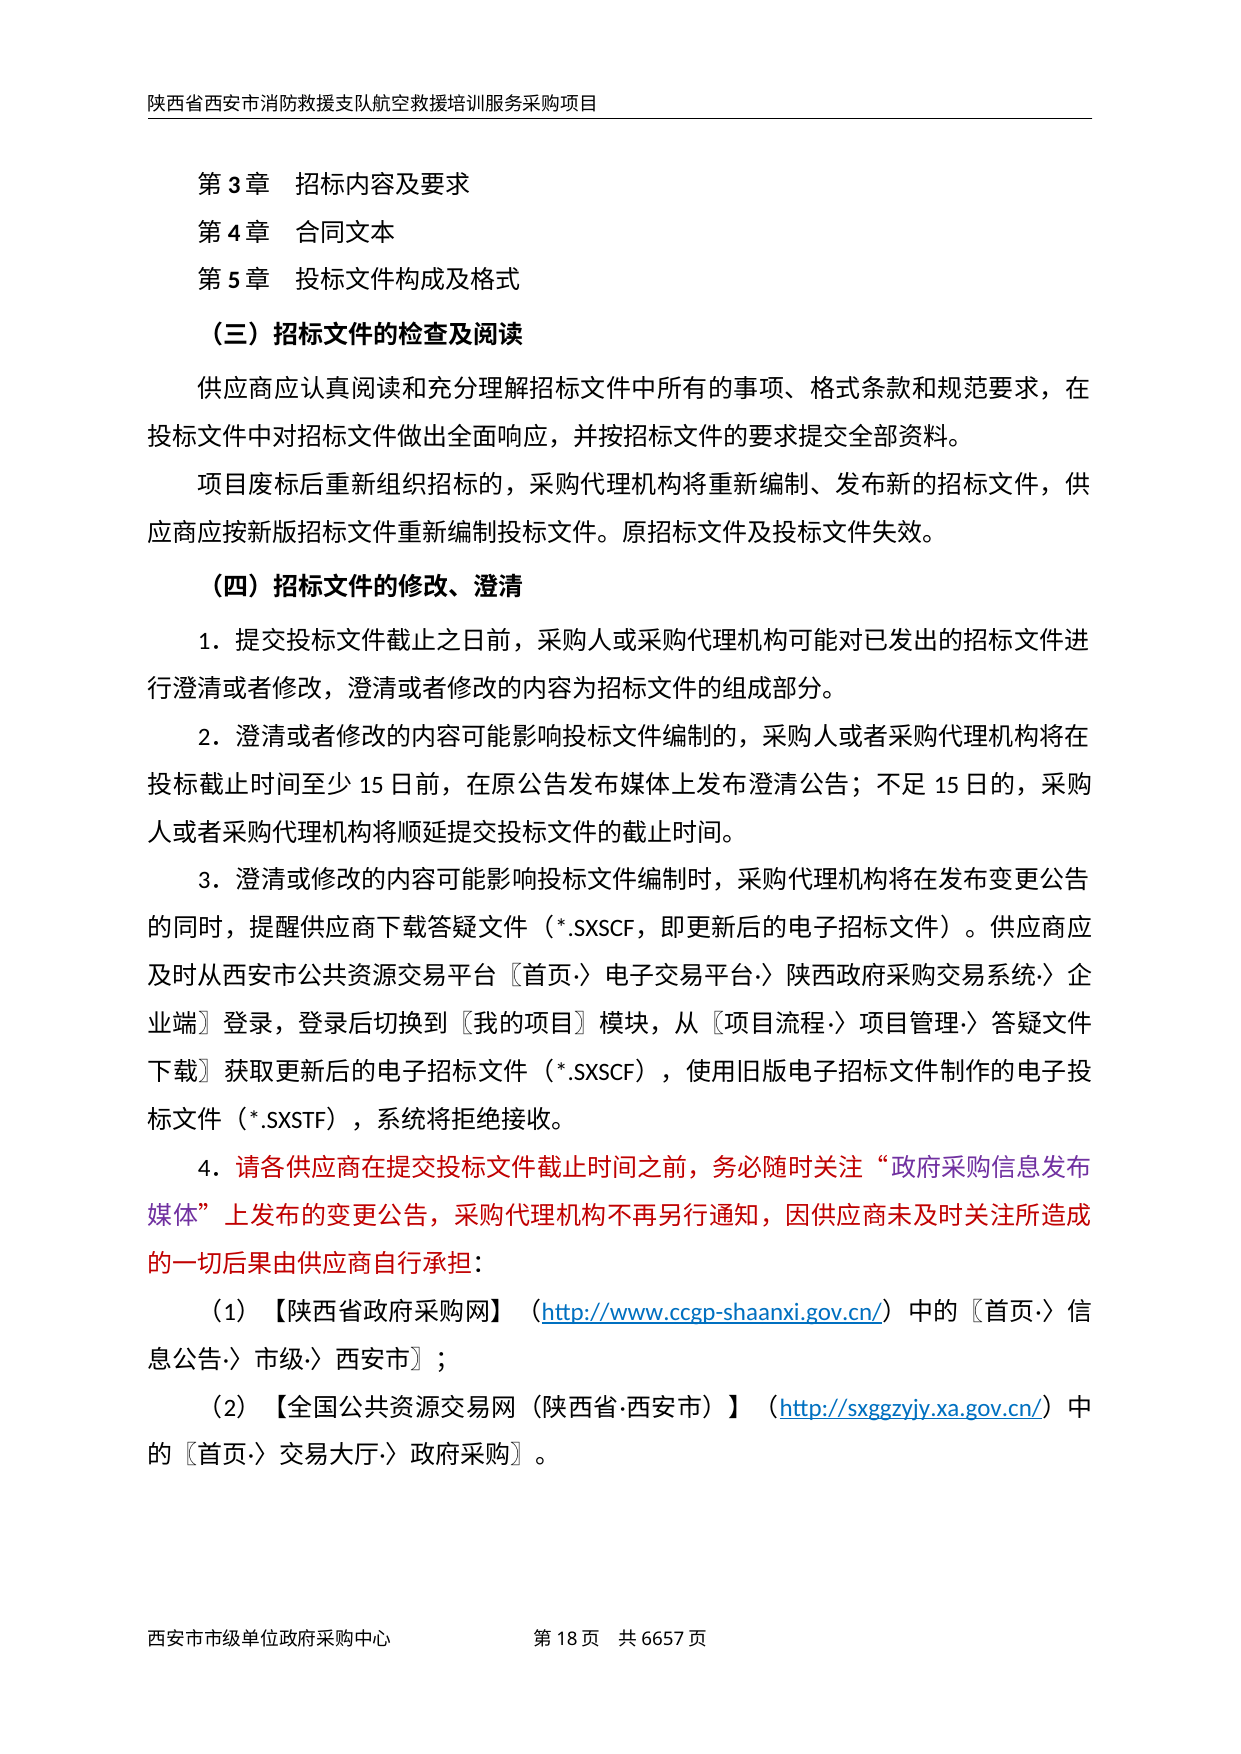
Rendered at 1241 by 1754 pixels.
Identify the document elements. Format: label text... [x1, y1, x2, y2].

text 第5章 投标文件构成及格式 [148, 254, 1092, 302]
text 供应商应认真阅读和充分理解招标文件中所有的事项、格式条款和规范要求，在投标文件中对招标文件做出全面响 应，并按招标文件的要求提交全部资料。 [148, 362, 1092, 458]
text 第3章 招标内容及要求 [148, 158, 1092, 206]
text 3．澄清或修改的内容可能影响投标文件编制时，采购代理机构将在发布变更公告的同时，提醒供应商下载答疑文件（*.SXSCF，即更新后的电子招标文件）。供应商应及时从西安市公共资源交易平台〖首页·〉电子交易平台·〉陕西政府采购交易系统·〉企业端〗登录，登录后切换到〖我的项目〗模块，从〖项目流程·〉项目管理·〉答疑文件下载〗获取更新后的电子招标文件（*.SXSCF），使用旧版电子招标文件制作的电子投标文件（*.SXSTF），系统将拒绝接收。 [148, 854, 1092, 1142]
subtitle （四）招标文件的修改、澄清 [148, 560, 1092, 608]
text （2）【全国公共资源交易网（陕西省·西安市）】（http://sxggzyjy.xa.gov.cn/）中的〖首页·〉交易大厅·〉政府采购〗。 [148, 1381, 1092, 1477]
text （1）【陕西省政府采购网】（http://www.ccgp-shaanxi.gov.cn/）中的〖首页·〉信息公告·〉市级·〉西安市〗； [148, 1285, 1092, 1381]
text 第4章 合同文本 [148, 206, 1092, 254]
text 2．澄清或者修改的内容可能影响投标文件编制的，采购人或者采购代理机构将在投标截止时间至少15日前，在原公告发布媒体上发布澄清公告；不足15日的，采购人或者采购代理机构将顺延提交投标文件的截止时间。 [148, 710, 1092, 854]
text 4．请各供应商在提交投标文件截止时间之前，务必随时关注“政府采购信息发布媒体”上发布的变更公告，采购代理机构不再另行通知，因供应商未及时关注所造成的一切后果由供应商自行承担： [148, 1142, 1092, 1285]
subtitle （三）招标文件的检查及阅读 [148, 308, 1092, 356]
text 1．提交投标文件截止之日前，采购人或采购代理机构可能对已发出的招标文件进行澄清或者修改，澄清或者修改的内容为招标文件的组成部分。 [148, 614, 1092, 710]
text 项目废标后重新组织招标的，采购代理机构将重新编制、发布新的招标文件，供应商应按新版招标文件重新编制投标文件。原招标文件及投标文件失效。 [148, 458, 1092, 554]
